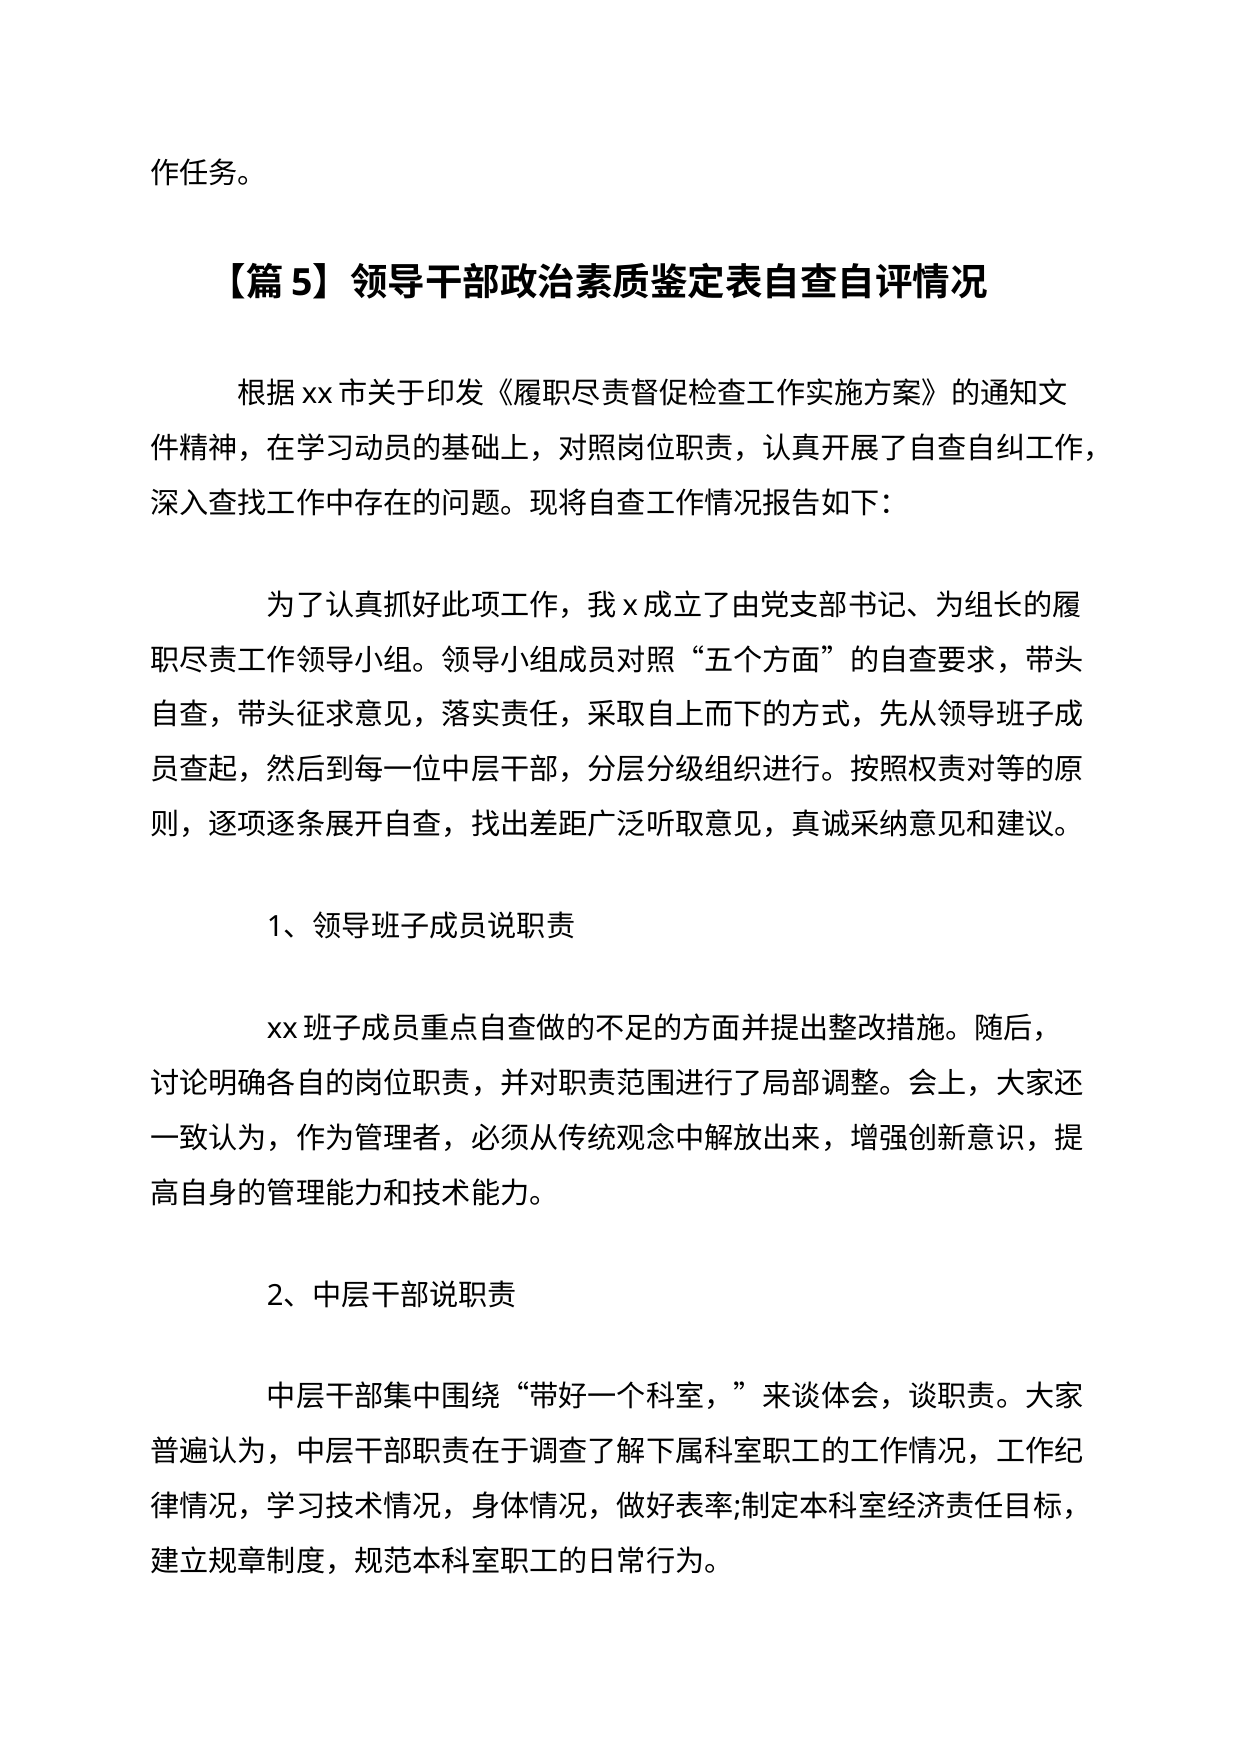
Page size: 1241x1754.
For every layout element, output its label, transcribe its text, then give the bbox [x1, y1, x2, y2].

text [150, 150, 1090, 192]
text xx班子成员重点自查做的不足的方面并提出整改措施。随后，讨论明确各自的岗位职责，并对职责范围进行了局部调整。会上，大家还一致认为，作为管理者，必须从传统观念中解放出来，增强创新意识，提高自身的管理能力和技术能力。 [150, 1004, 1090, 1212]
text 中层干部集中围绕“带好一个科室，”来谈体会，谈职责。大家普遍认为，中层干部职责在于调查了解下属科室职工的工作情况，工作纪律情况，学习技术情况，身体情况，做好表率;制定本科室经济责任目标，建立规章制度，规范本科室职工的日常行为。 [150, 1373, 1090, 1580]
text 2、中层干部说职责 [150, 1271, 1090, 1313]
text 为了认真抓好此项工作，我x成立了由党支部书记、为组长的履职尽责工作领导小组。领导小组成员对照“五个方面”的自查要求，带头自查，带头征求意见，落实责任，采取自上而下的方式，先从领导班子成员查起，然后到每一位中层干部，分层分级组织进行。按照权责对等的原则，逐项逐条展开自查，找出差距广泛听取意见，真诚采纳意见和建议。 [150, 581, 1090, 843]
text 1、领导班子成员说职责 [150, 902, 1090, 945]
text 根据xx市关于印发《履职尽责督促检查工作实施方案》的通知文件精神，在学习动员的基础上，对照岗位职责，认真开展了自查自纠工作，深入查找工作中存在的问题。现将自查工作情况报告如下： [150, 369, 1090, 522]
text 【篇5】领导干部政治素质鉴定表自查自评情况 [150, 252, 1090, 306]
